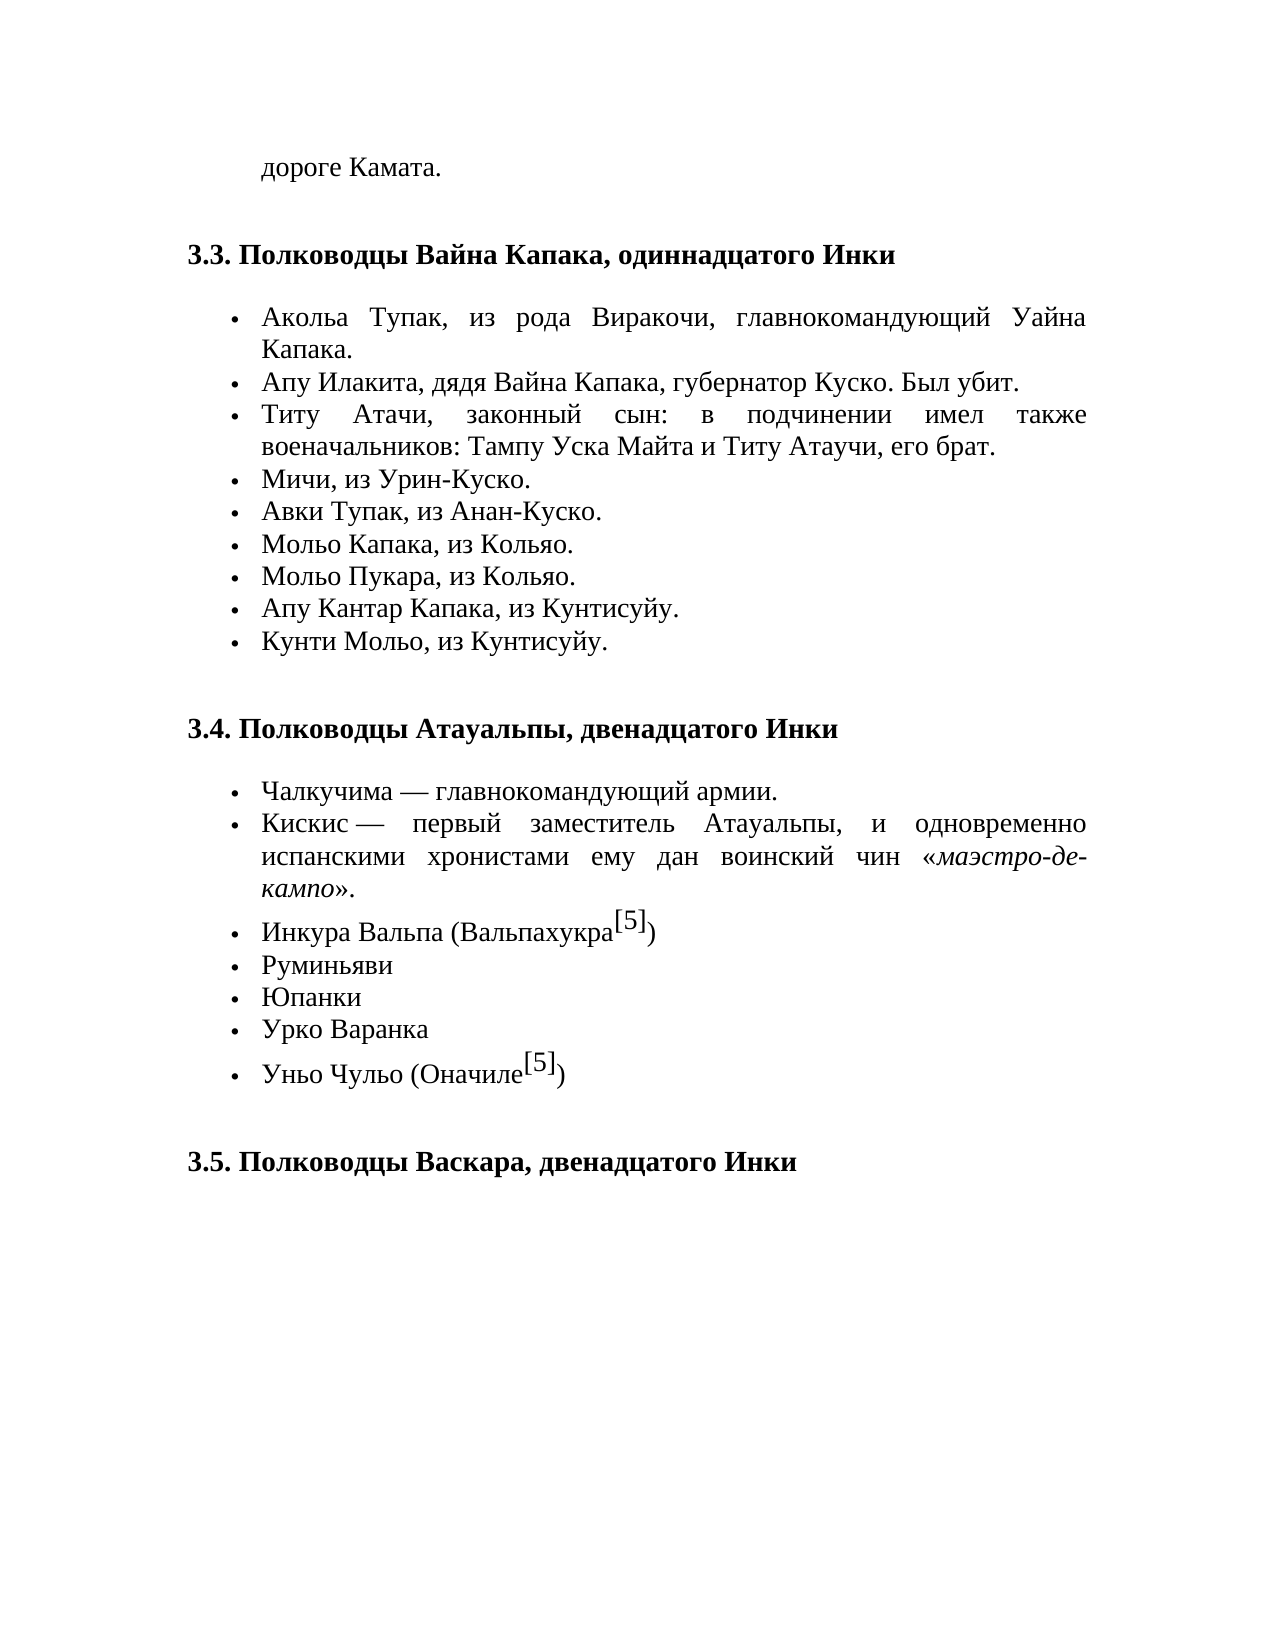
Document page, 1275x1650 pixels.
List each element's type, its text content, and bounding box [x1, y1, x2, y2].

list Инкура Вальпа (Вальпахукра[5]) [232, 903, 1087, 948]
list Титу Атачи, законный сын: в подчинении имел также военачальников: Тампу Уска Майта и Титу Атаучи, его брат. [232, 397, 1087, 462]
list 3.3. Полководцы Вайна Капака, одиннадцатого Инки [187, 237, 1087, 270]
list Урко Варанка [232, 1012, 1087, 1045]
list Мичи, из Урин-Куско. [232, 462, 1087, 494]
list Мольо Капака, из Кольяо. [232, 527, 1087, 559]
list Юпанки [232, 980, 1087, 1012]
list 3.4. Полководцы Атауальпы, двенадцатого Инки [187, 711, 1087, 744]
list Апу Илакита, дядя Вайна Капака, губернатор Куско. Был убит. [232, 365, 1087, 397]
list Кунти Мольо, из Кунтисуйу. [232, 624, 1087, 656]
list Чалкучима — главнокомандующий армии. [232, 774, 1087, 806]
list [232, 150, 1087, 182]
list Кискис — первый заместитель Атауальпы, и одновременно испанскими хронистами ему дан воинский чин «маэстро-де-кампо». [232, 806, 1087, 903]
list Мольо Пукара, из Кольяо. [232, 559, 1087, 591]
list Апу Кантар Капака, из Кунтисуйу. [232, 591, 1087, 624]
list Акольа Тупак, из рода Виракочи, главнокомандующий Уайна Капака. [232, 300, 1087, 365]
list Авки Тупак, из Анан-Куско. [232, 494, 1087, 527]
list Руминьяви [232, 948, 1087, 980]
list Уньо Чульо (Оначиле[5]) [232, 1045, 1087, 1089]
list 3.5. Полководцы Васкара, двенадцатого Инки [187, 1144, 1087, 1177]
